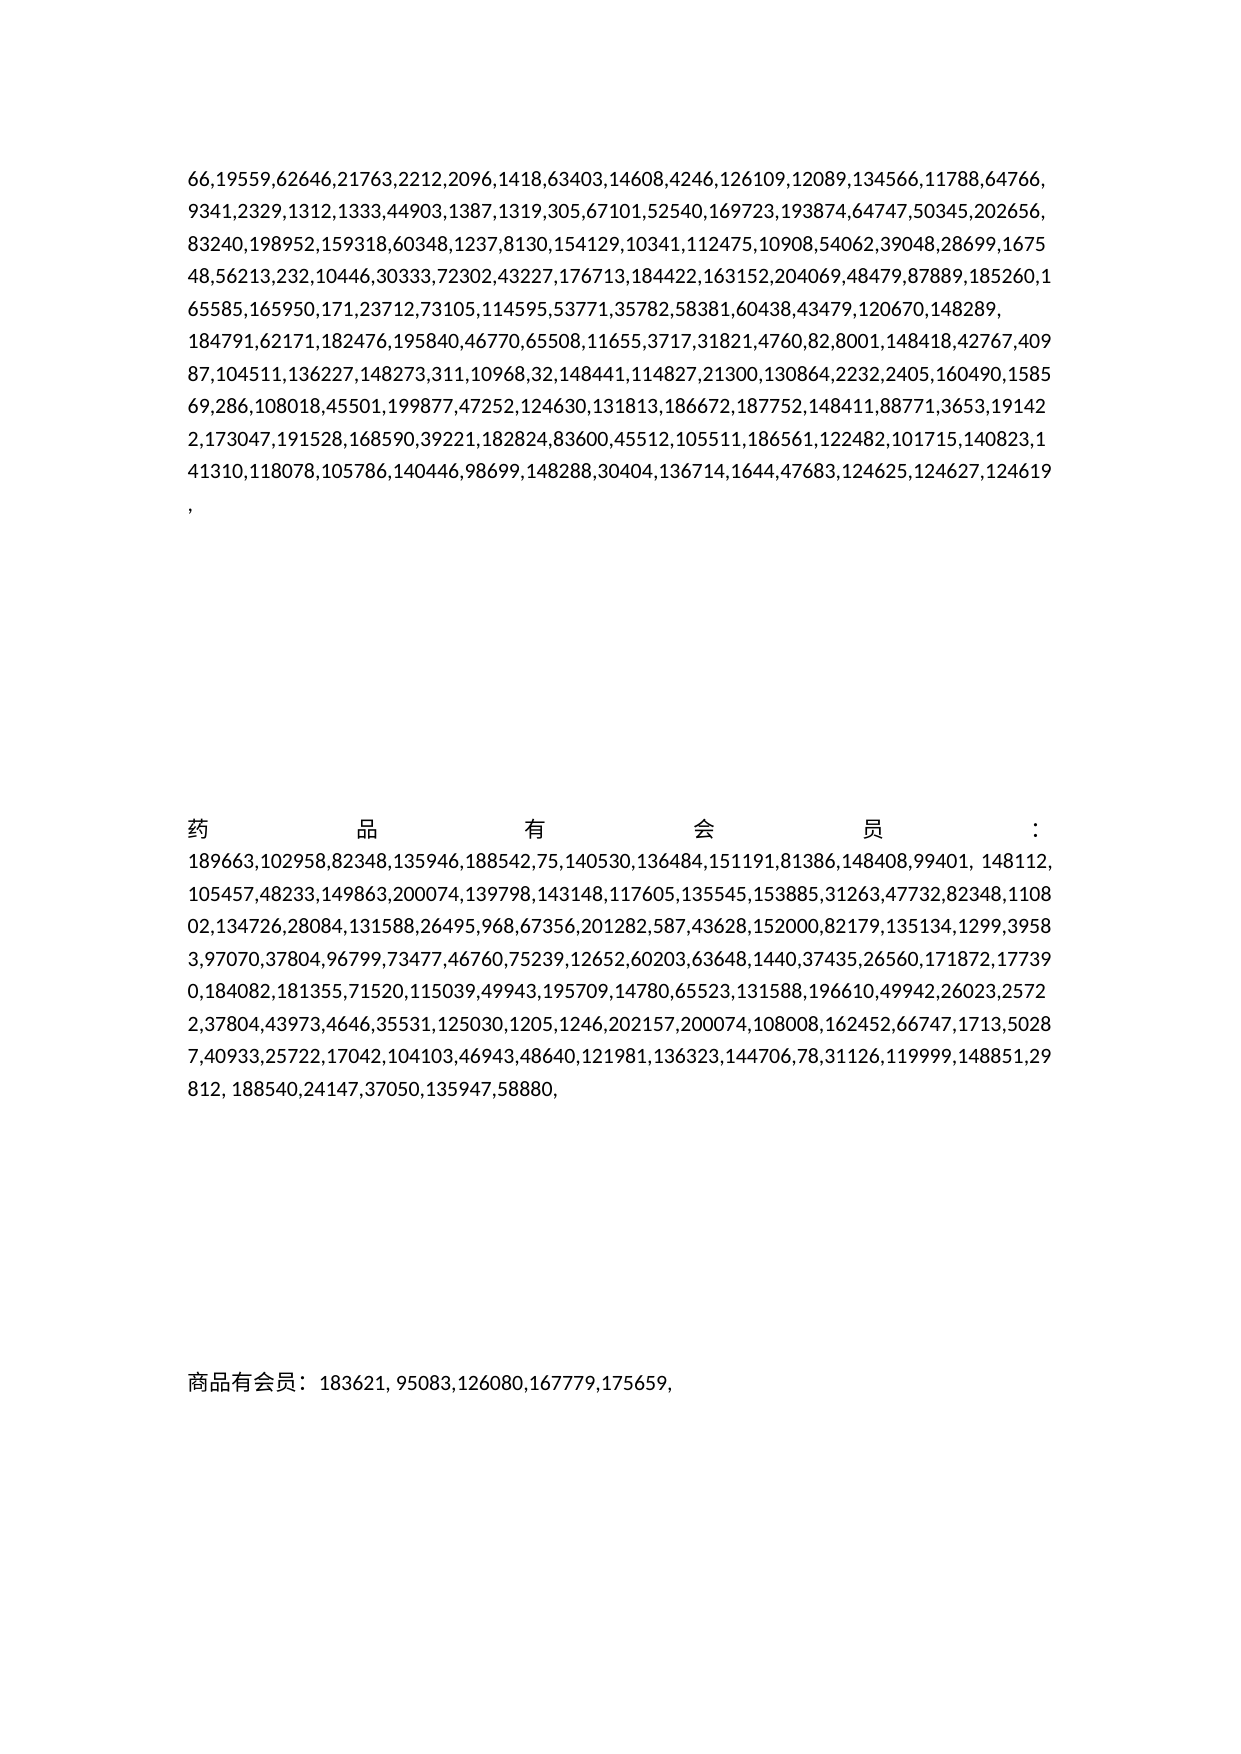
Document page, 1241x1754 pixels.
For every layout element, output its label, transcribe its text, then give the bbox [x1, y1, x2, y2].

text 药品有会员：189663,102958,82348,135946,188542,75,140530,136484,151191,81386,148408,99401, 148112, 105457,48233,149863,200074,139798,143148,117605,135545,153885,31263,47732,82348,110802,134726,28084,131588,26495,968,67356,201282,587,43628,152000,82179,135134,1299,39583,97070,37804,96799,73477,46760,75239,12652,60203,63648,1440,37435,26560,171872,177390,184082,181355,71520,115039,49943,195709,14780,65523,131588,196610,49942,26023,25722,37804,43973,4646,35531,125030,1205,1246,202157,200074,108008,162452,66747,1713,50287,40933,25722,17042,104103,46943,48640,121981,136323,144706,78,31126,119999,148851,29812, 188540,24147,37050,135947,58880, [187, 812, 1053, 1104]
text 商品有会员：183621, 95083,126080,167779,175659, [187, 1364, 1053, 1397]
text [187, 162, 1053, 519]
